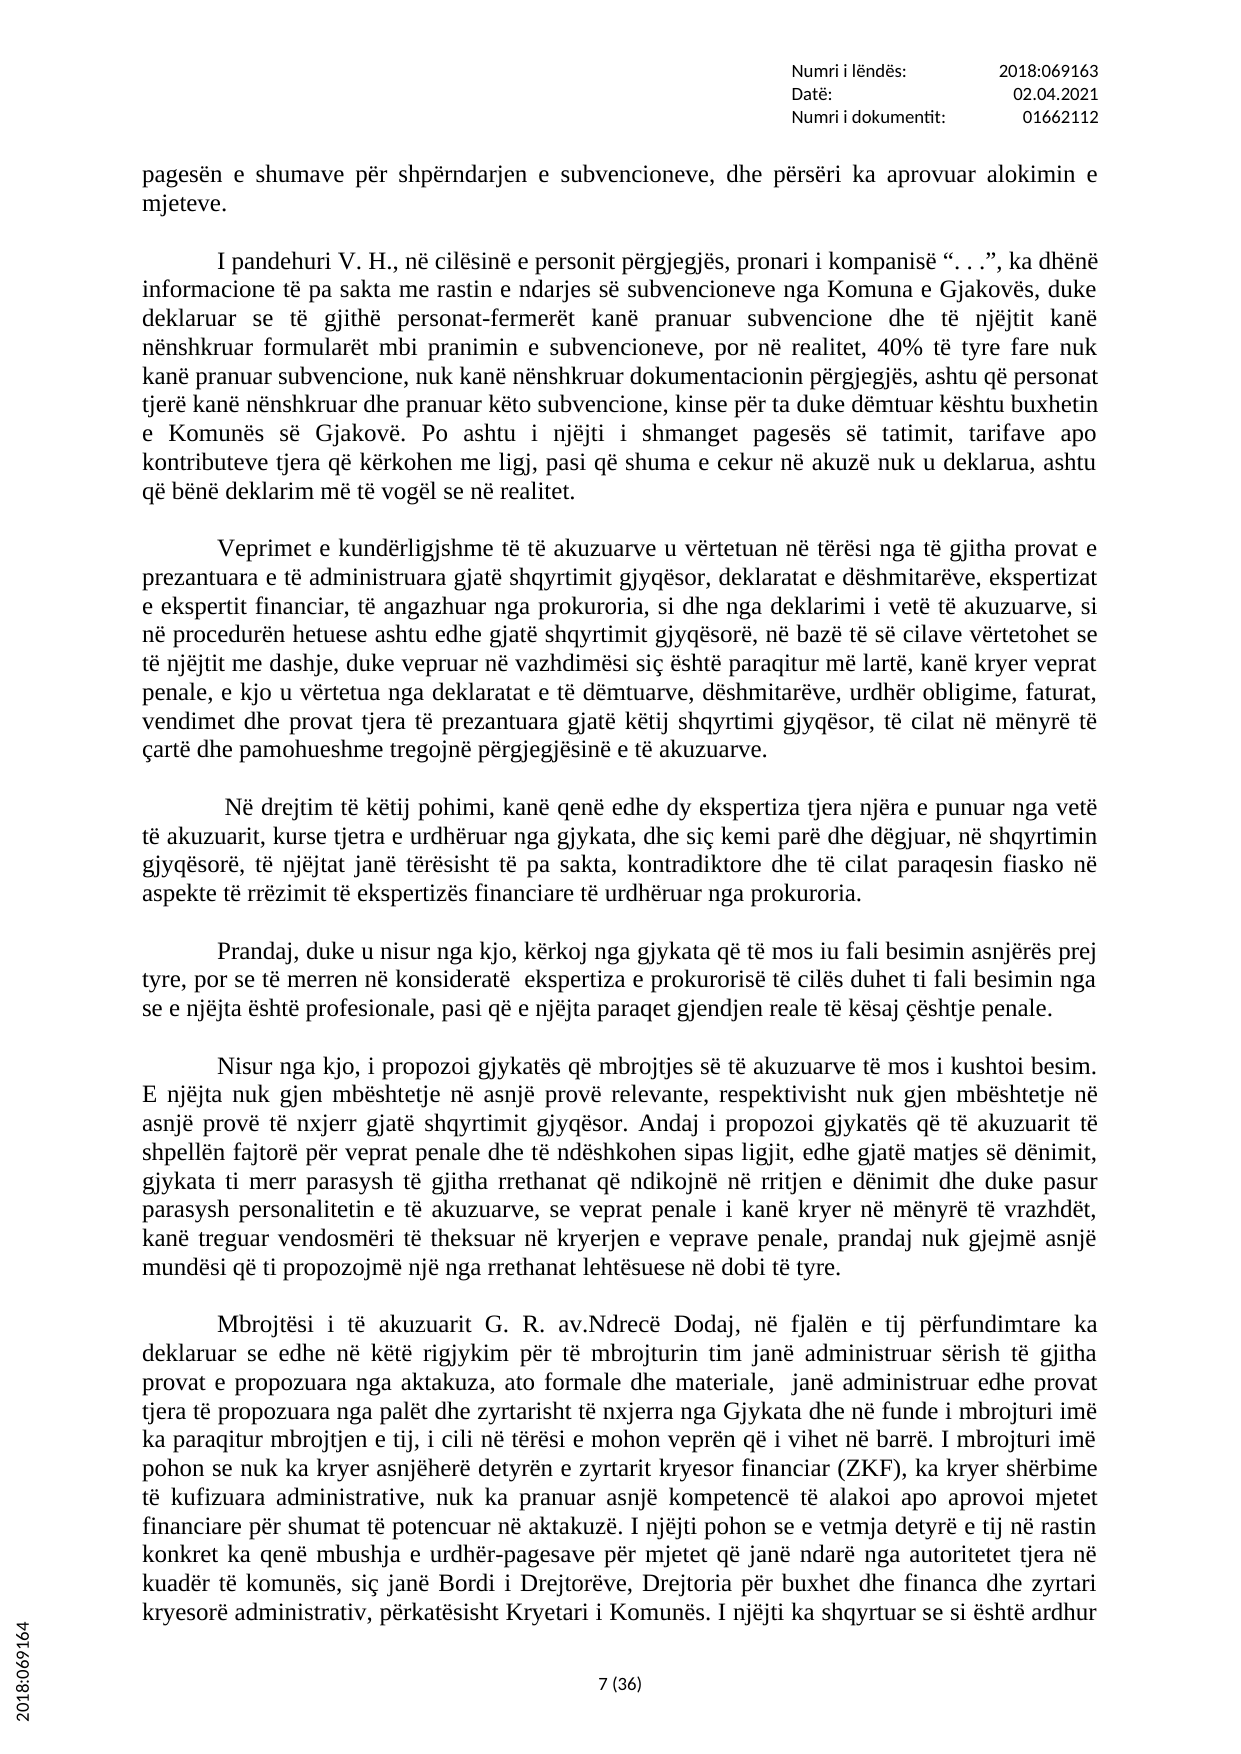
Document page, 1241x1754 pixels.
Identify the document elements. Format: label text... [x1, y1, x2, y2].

text I pandehuri V. H., në cilësinë e personit përgjegjës, pronari i kompanisë “. . .”, ka dhënë informacione të pa sakta me rastin e ndarjes së subvencioneve nga Komuna e Gjakovës, duke deklaruar se të gjithë personat-fermerët kanë pranuar subvencione dhe të njëjtit kanë nënshkruar formularët mbi pranimin e subvencioneve, por në realitet, 40% të tyre fare nuk kanë pranuar subvencione, nuk kanë nënshkruar dokumentacionin përgjegjës, ashtu që personat tjerë kanë nënshkruar dhe pranuar këto subvencione, kinse për ta duke dëmtuar kështu buxhetin e Komunës së Gjakovë. Po ashtu i njëjti i shmanget pagesës së tatimit, tarifave apo kontributeve tjera që kërkohen me ligj, pasi që shuma e cekur në akuzë nuk u deklarua, ashtu që bënë deklarim më të vogël se në realitet. [142, 246, 1098, 504]
text Në drejtim të këtij pohimi, kanë qenë edhe dy ekspertiza tjera njëra e punuar nga vetë të akuzuarit, kurse tjetra e urdhëruar nga gjykata, dhe siç kemi parë dhe dëgjuar, në shqyrtimin gjyqësorë, të njëjtat janë tërësisht të pa sakta, kontradiktore dhe të cilat paraqesin fiasko në aspekte të rrëzimit të ekspertizës financiare të urdhëruar nga prokuroria. [142, 792, 1098, 907]
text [142, 1309, 1098, 1626]
text Prandaj, duke u nisur nga kjo, kërkoj nga gjykata që të mos iu fali besimin asnjërës prej tyre, por se të merren në konsideratë ekspertiza e prokurorisë të cilës duhet ti fali besimin nga se e njëjta është profesionale, pasi që e njëjta paraqet gjendjen reale të kësaj çështje penale. [142, 936, 1098, 1022]
text Nisur nga kjo, i propozoi gjykatës që mbrojtjes së të akuzuarve të mos i kushtoi besim. E njëjta nuk gjen mbështetje në asnjë provë relevante, respektivisht nuk gjen mbështetje në asnjë provë të nxjerr gjatë shqyrtimit gjyqësor. Andaj i propozoi gjykatës që të akuzuarit të shpellën fajtorë për veprat penale dhe të ndëshkohen sipas ligjit, edhe gjatë matjes së dënimit, gjykata ti merr parasysh të gjitha rrethanat që ndikojnë në rritjen e dënimit dhe duke pasur parasysh personalitetin e të akuzuarve, se veprat penale i kanë kryer në mënyrë të vrazhdët, kanë treguar vendosmëri të theksuar në kryerjen e veprave penale, prandaj nuk gjejmë asnjë mundësi që ti propozojmë një nga rrethanat lehtësuese në dobi të tyre. [142, 1051, 1098, 1281]
text Veprimet e kundërligjshme të të akuzuarve u vërtetuan në tërësi nga të gjitha provat e prezantuara e të administruara gjatë shqyrtimit gjyqësor, deklaratat e dëshmitarëve, ekspertizat e ekspertit financiar, të angazhuar nga prokuroria, si dhe nga deklarimi i vetë të akuzuarve, si në procedurën hetuese ashtu edhe gjatë shqyrtimit gjyqësorë, në bazë të së cilave vërtetohet se të njëjtit me dashje, duke vepruar në vazhdimësi siç është paraqitur më lartë, kanë kryer veprat penale, e kjo u vërtetua nga deklaratat e të dëmtuarve, dëshmitarëve, urdhër obligime, faturat, vendimet dhe provat tjera të prezantuara gjatë këtij shqyrtimi gjyqësor, të cilat në mënyrë të çartë dhe pamohueshme tregojnë përgjegjësinë e të akuzuarve. [142, 533, 1098, 763]
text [142, 159, 1098, 217]
